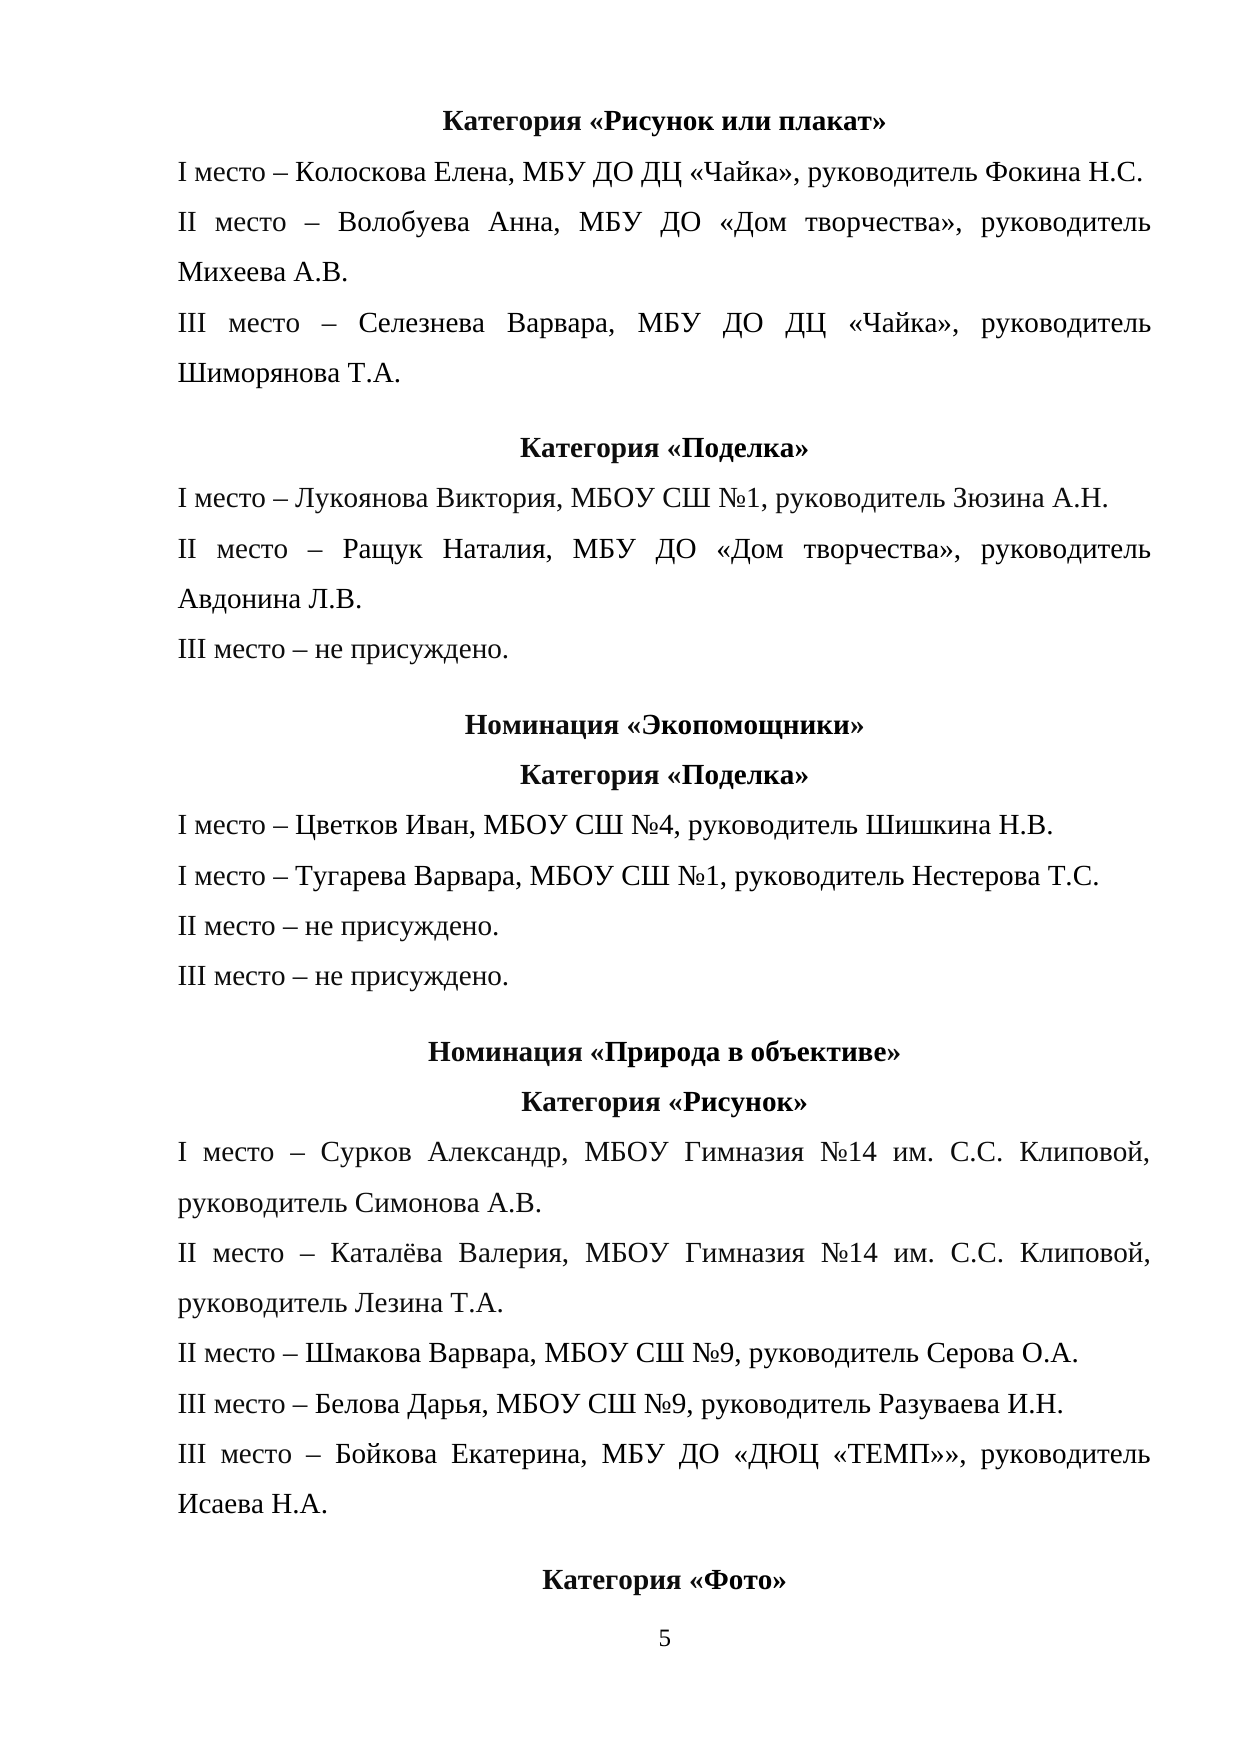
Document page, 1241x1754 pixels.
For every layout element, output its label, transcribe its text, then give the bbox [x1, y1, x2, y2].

text III место – Селезнева Варвара, МБУ ДО ДЦ «Чайка», руководитель Шиморянова Т.А. [177, 305, 1152, 388]
list Категория «Поделка» [177, 757, 1152, 791]
list Номинация «Природа в объективе» [177, 1034, 1152, 1067]
list Категория «Поделка» [177, 430, 1152, 464]
text I место – Колоскова Елена, МБУ ДО ДЦ «Чайка», руководитель Фокина Н.С. [177, 154, 1152, 187]
text I место – Тугарева Варвара, МБОУ СШ №1, руководитель Нестерова Т.С. [177, 858, 1152, 891]
text III место – Белова Дарья, МБОУ СШ №9, руководитель Разуваева И.Н. [177, 1386, 1152, 1419]
text II место – Ращук Наталия, МБУ ДО «Дом творчества», руководитель Авдонина Л.В. [177, 531, 1152, 615]
text II место – Шмакова Варвара, МБОУ СШ №9, руководитель Серова О.А. [177, 1336, 1152, 1369]
text II место – Каталёва Валерия, МБОУ Гимназия №14 им. С.С. Клиповой, руководитель Лезина Т.А. [177, 1235, 1152, 1319]
text III место – Бойкова Екатерина, МБУ ДО «ДЮЦ «ТЕМП»», руководитель Исаева Н.А. [177, 1436, 1152, 1520]
text I место – Лукоянова Виктория, МБОУ СШ №1, руководитель Зюзина А.Н. [177, 481, 1152, 514]
list Номинация «Экопомощники» [177, 707, 1152, 740]
text I место – Сурков Александр, МБОУ Гимназия №14 им. С.С. Клиповой, руководитель Симонова А.В. [177, 1134, 1152, 1218]
text II место – не присуждено. [177, 908, 1152, 942]
list Категория «Рисунок или плакат» [177, 103, 1152, 137]
text III место – не присуждено. [177, 958, 1152, 992]
list Категория «Фото» [177, 1562, 1152, 1595]
text III место – не присуждено. [177, 632, 1152, 665]
text II место – Волобуева Анна, МБУ ДО «Дом творчества», руководитель Михеева А.В. [177, 204, 1152, 288]
list Категория «Рисунок» [177, 1084, 1152, 1118]
text I место – Цветков Иван, МБОУ СШ №4, руководитель Шишкина Н.В. [177, 807, 1152, 841]
